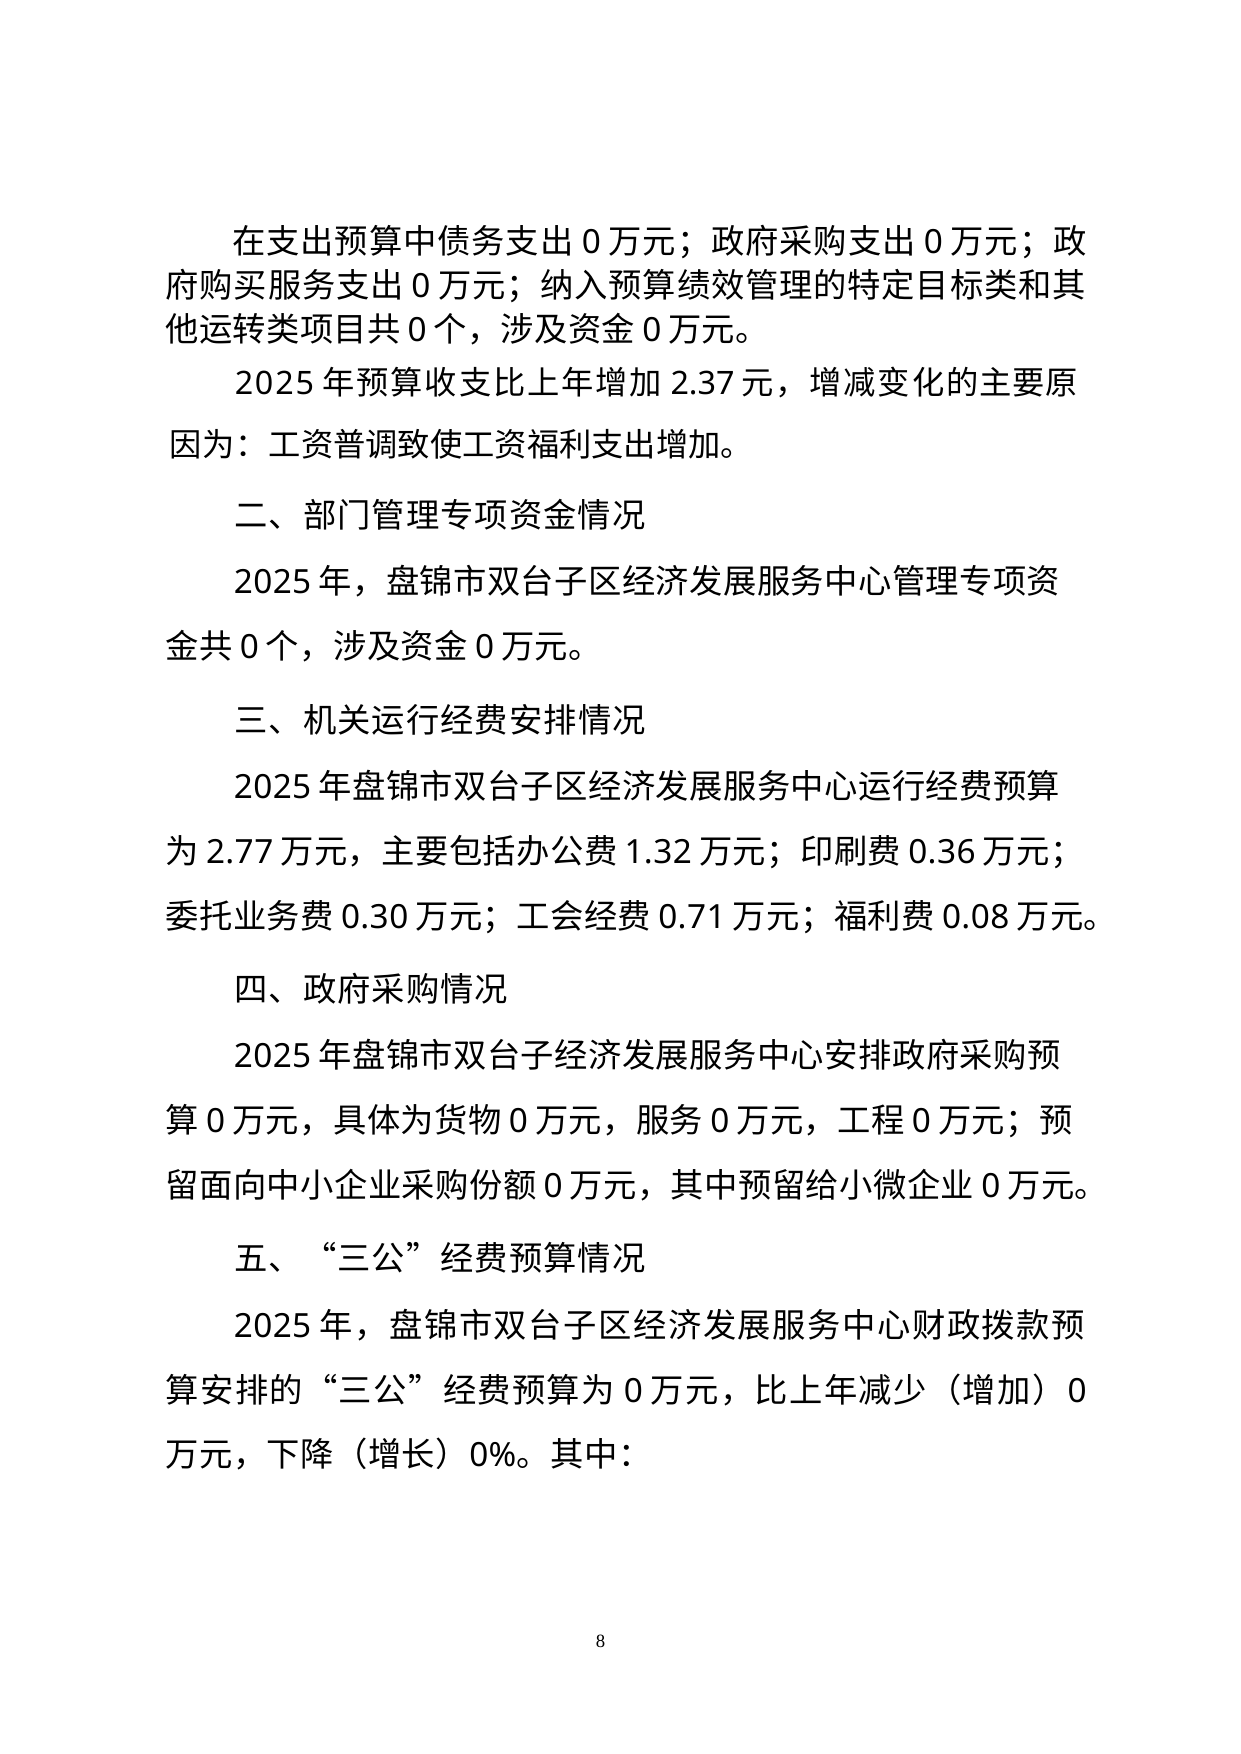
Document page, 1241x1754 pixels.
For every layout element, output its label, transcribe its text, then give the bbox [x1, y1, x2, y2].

text 二、部门管理专项资金情况 [234, 491, 1087, 537]
text 2025年，盘锦市双台子区经济发展服务中心管理专项资金共0个，涉及资金0万元。 [165, 555, 1087, 668]
text 五、“三公”经费预算情况 [234, 1234, 1087, 1280]
text 2025年，盘锦市双台子区经济发展服务中心财政拨款预算安排的“三公”经费预算为0万元，比上年减少（增加）0万元，下降（增长）0%。其中： [165, 1299, 1087, 1477]
text 2025年预算收支比上年增加2.37元，增减变化的主要原因为：工资普调致使工资福利支出增加。 [169, 357, 1086, 466]
text 在支出预算中债务支出0万元；政府采购支出0万元；政府购买服务支出0万元；纳入预算绩效管理的特定目标类和其他运转类项目共0个，涉及资金0万元。 [165, 218, 1087, 351]
text 2025年盘锦市双台子经济发展服务中心安排政府采购预算0万元，具体为货物0万元，服务0万元，工程0万元；预留面向中小企业采购份额0万元，其中预留给小微企业0万元。 [165, 1029, 1087, 1207]
text 三、机关运行经费安排情况 [234, 696, 1087, 741]
text 2025年盘锦市双台子区经济发展服务中心运行经费预算为2.77万元，主要包括办公费1.32万元；印刷费0.36万元；委托业务费0.30万元；工会经费0.71万元；福利费0.08万元。 [165, 760, 1087, 938]
text 四、政府采购情况 [234, 965, 1087, 1011]
